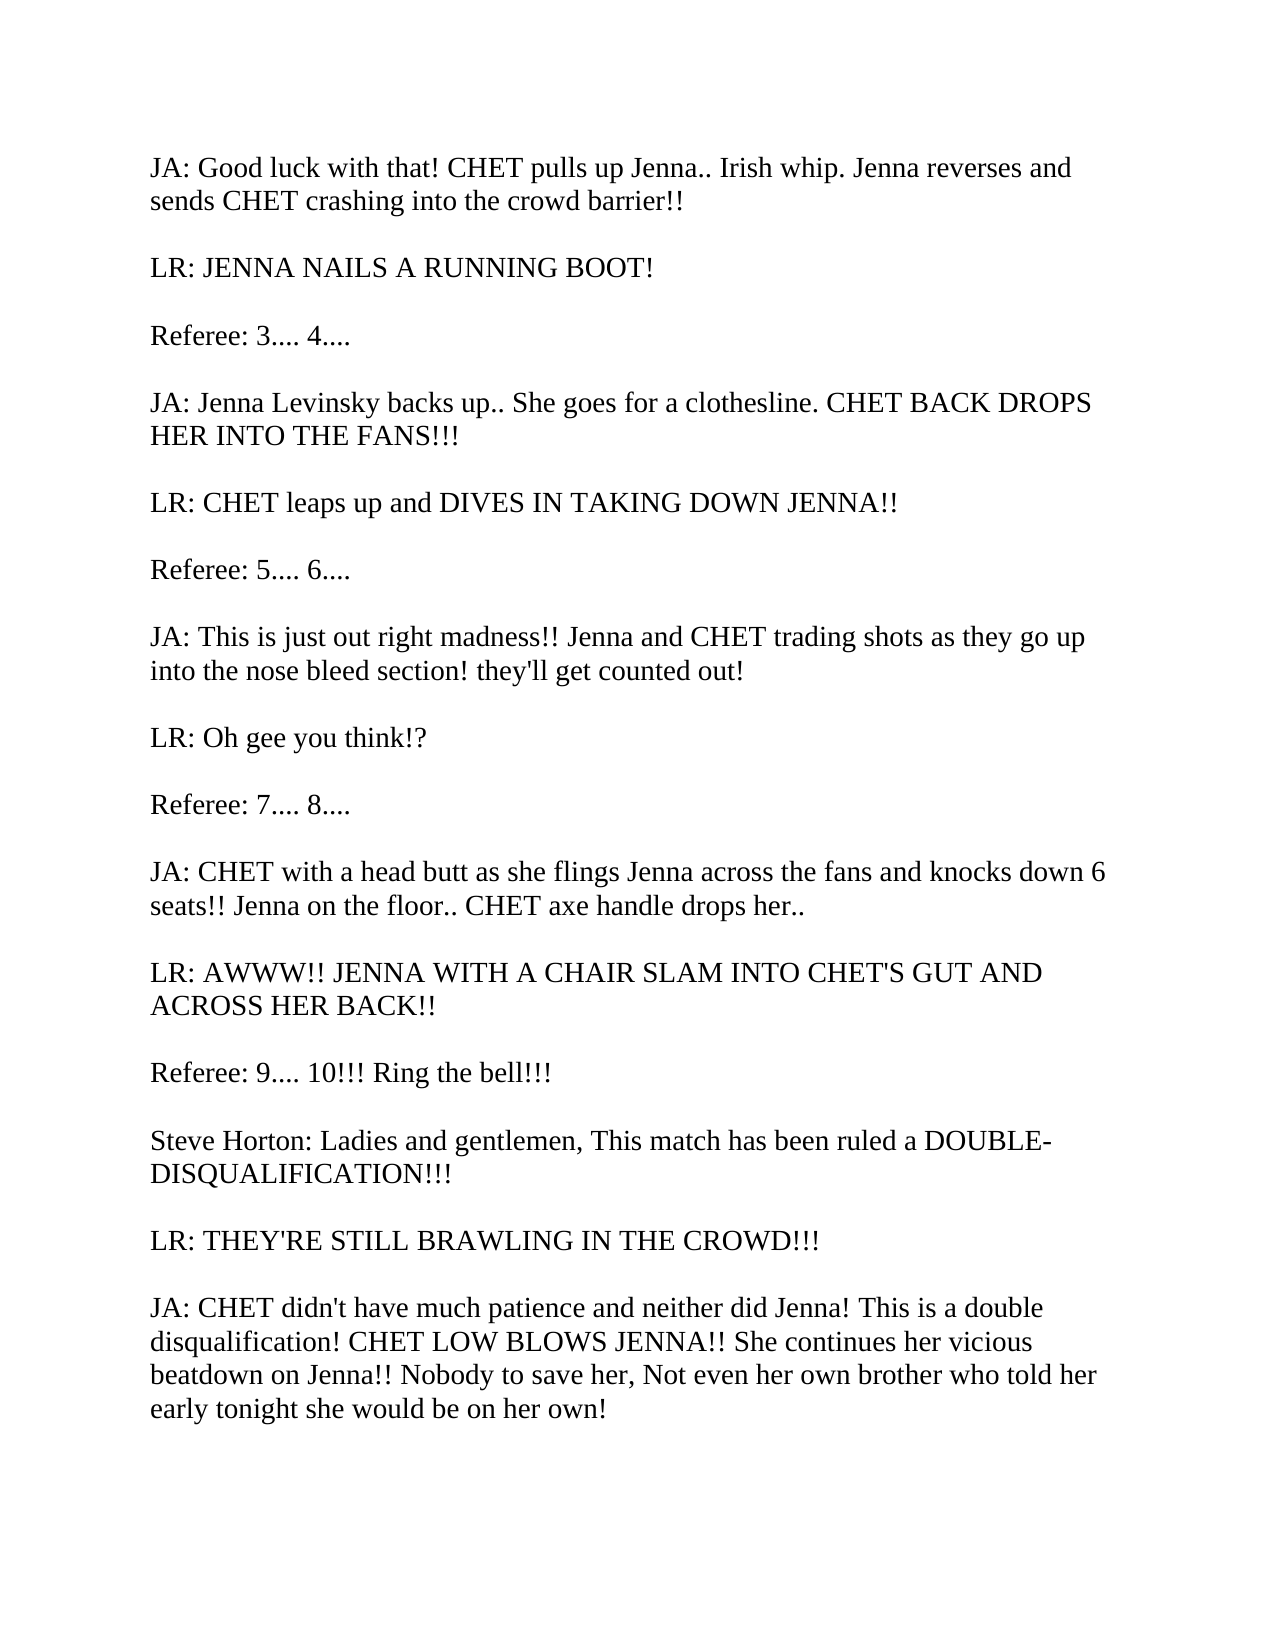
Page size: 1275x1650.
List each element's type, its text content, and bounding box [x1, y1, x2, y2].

text LR: JENNA NAILS A RUNNING BOOT! [150, 251, 1125, 284]
text JA: Good luck with that! CHET pulls up Jenna.. Irish whip. Jenna reverses and sends CHET crashing into the crowd barrier!! [150, 150, 1125, 217]
text JA: This is just out right madness!! Jenna and CHET trading shots as they go up into the nose bleed section! they'll get counted out! [150, 619, 1125, 687]
text JA: CHET with a head butt as she flings Jenna across the fans and knocks down 6 seats!! Jenna on the floor.. CHET axe handle drops her.. [150, 854, 1125, 921]
text LR: AWWW!! JENNA WITH A CHAIR SLAM INTO CHET'S GUT AND ACROSS HER BACK!! [150, 955, 1125, 1022]
text Referee: 5.... 6.... [150, 552, 1125, 586]
text LR: CHET leaps up and DIVES IN TAKING DOWN JENNA!! [150, 485, 1125, 519]
text Steve Horton: Ladies and gentlemen, This match has been ruled a DOUBLE-DISQUALIFICATION!!! [150, 1123, 1125, 1190]
text Referee: 3.... 4.... [150, 318, 1125, 351]
text JA: Jenna Levinsky backs up.. She goes for a clothesline. CHET BACK DROPS HER INTO THE FANS!!! [150, 385, 1125, 452]
text LR: Oh gee you think!? [150, 720, 1125, 754]
text LR: THEY'RE STILL BRAWLING IN THE CROWD!!! [150, 1223, 1125, 1257]
text Referee: 9.... 10!!! Ring the bell!!! [150, 1056, 1125, 1089]
text JA: CHET didn't have much patience and neither did Jenna! This is a double disqualification! CHET LOW BLOWS JENNA!! She continues her vicious beatdown on Jenna!! Nobody to save her, Not even her own brother who told her early tonight she would be on her own! [150, 1290, 1125, 1424]
text Referee: 7.... 8.... [150, 787, 1125, 821]
